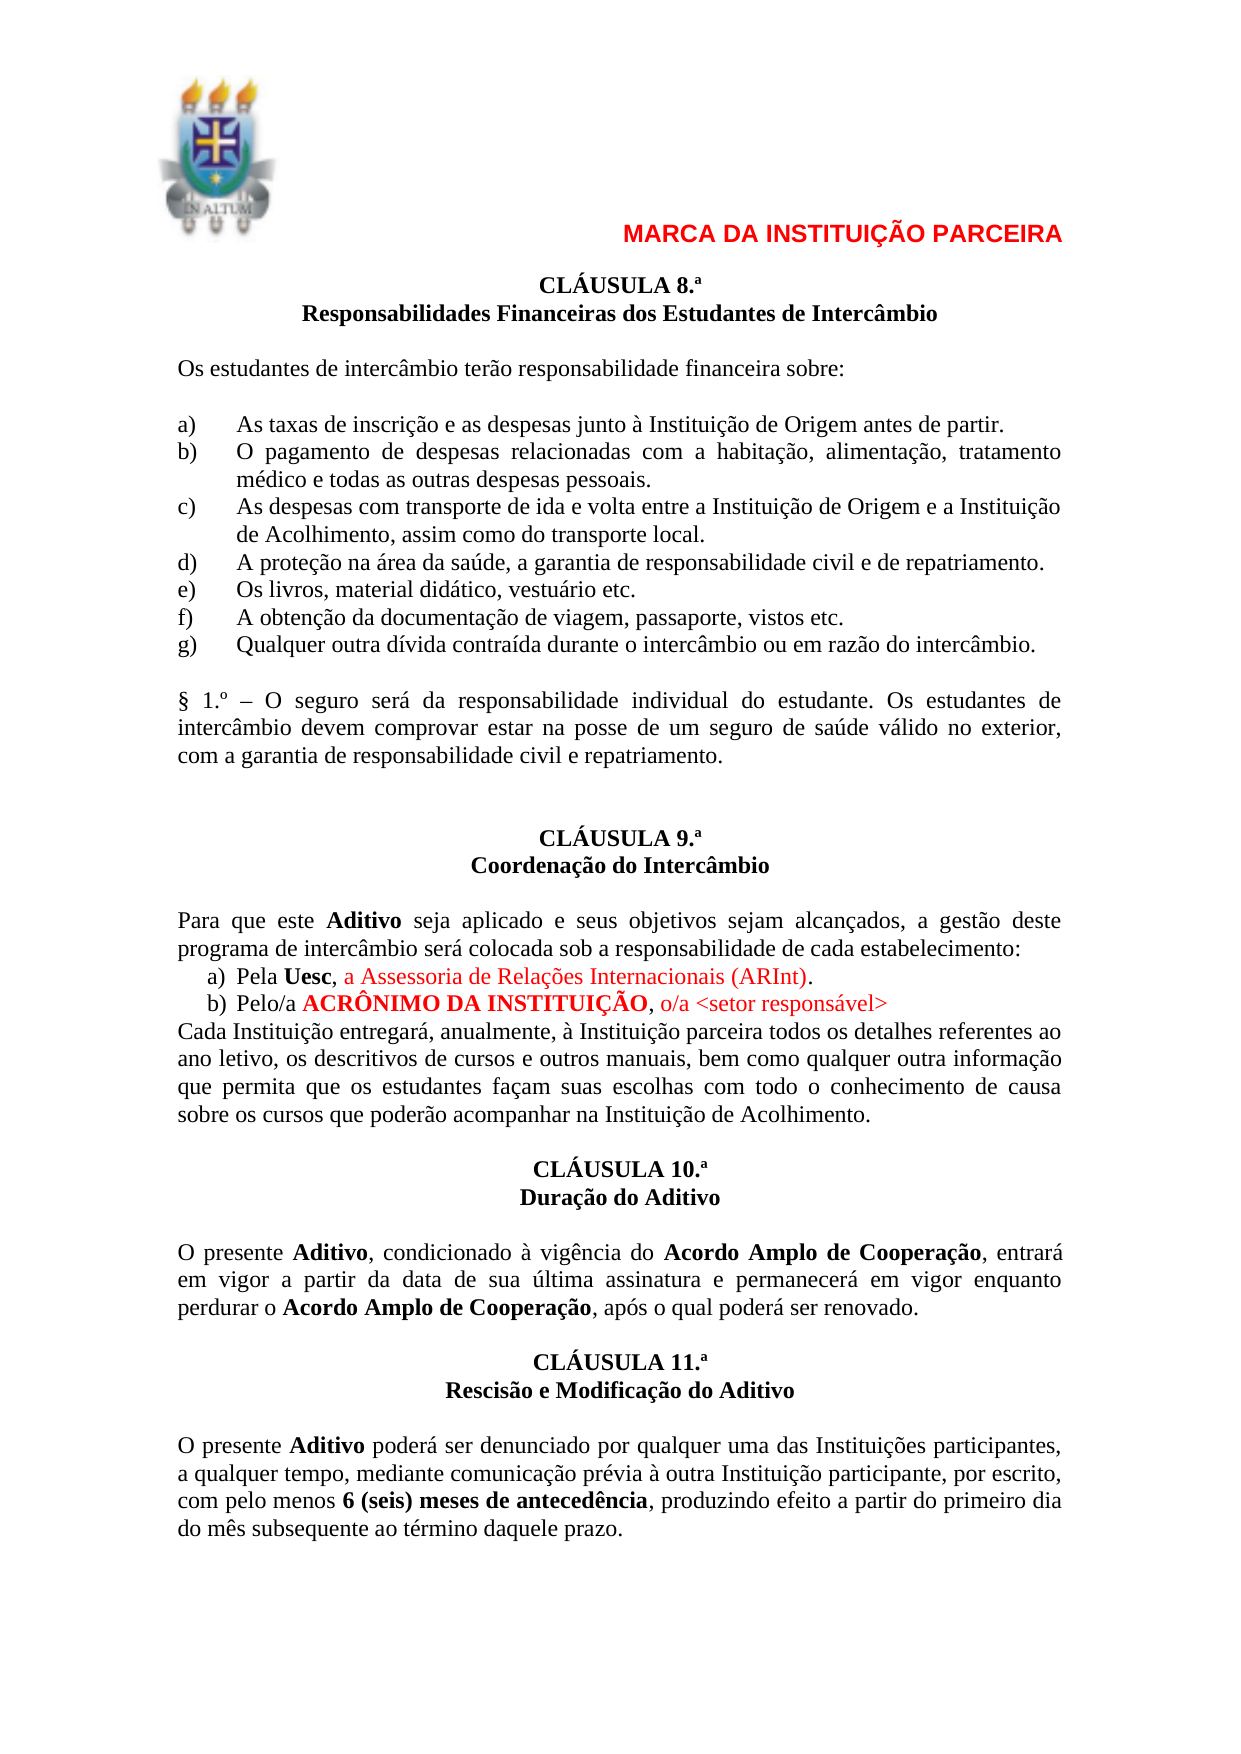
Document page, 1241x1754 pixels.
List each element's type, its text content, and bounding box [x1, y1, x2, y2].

list Qualquer outra dívida contraída durante o intercâmbio ou em razão do intercâmbio. [177, 630, 1063, 658]
text CLÁUSULA 9.ª [177, 824, 1063, 851]
text Rescisão e Modificação do Aditivo [177, 1376, 1063, 1403]
text Duração do Aditivo [177, 1182, 1063, 1210]
text a) Pela Uesc, a Assessoria de Relações Internacionais (ARInt). [207, 962, 1063, 989]
list O pagamento de despesas relacionadas com a habitação, alimentação, tratamento médico e todas as outras despesas pessoais. [177, 437, 1063, 492]
text Cada Instituição entregará, anualmente, à Instituição parceira todos os detalhes referentes ao ano letivo, os descritivos de cursos e outros manuais, bem como qualquer outra informação que permita que os estudantes façam suas escolhas com todo o conhecimento de causa sobre os cursos que poderão acompanhar na Instituição de Acolhimento. [177, 1017, 1063, 1127]
text O presente Aditivo, condicionado à vigência do Acordo Amplo de Cooperação, entrará em vigor a partir da data de sua última assinatura e permanecerá em vigor enquanto perdurar o Acordo Amplo de Cooperação, após o qual poderá ser renovado. [177, 1238, 1063, 1321]
text b) Pelo/a ACRÔNIMO DA INSTITUIÇÃO, o/a <setor responsável> [207, 989, 1063, 1017]
text CLÁUSULA 10.ª [177, 1155, 1063, 1182]
text CLÁUSULA 8.ª [177, 272, 1063, 299]
list A proteção na área da saúde, a garantia de responsabilidade civil e de repatriamento. [177, 548, 1063, 575]
text CLÁUSULA 11.ª [177, 1348, 1063, 1376]
text Para que este Aditivo seja aplicado e seus objetivos sejam alcançados, a gestão deste programa de intercâmbio será colocada sob a responsabilidade de cada estabelecimento: [177, 906, 1063, 962]
text Responsabilidades Financeiras dos Estudantes de Intercâmbio [177, 299, 1063, 327]
list As despesas com transporte de ida e volta entre a Instituição de Origem e a Instituição de Acolhimento, assim como do transporte local. [177, 492, 1063, 548]
list As taxas de inscrição e as despesas junto à Instituição de Origem antes de partir. [177, 409, 1063, 437]
list Os livros, material didático, vestuário etc. [177, 575, 1063, 603]
list A obtenção da documentação de viagem, passaporte, vistos etc. [177, 603, 1063, 630]
text Coordenação do Intercâmbio [177, 851, 1063, 879]
text O presente Aditivo poderá ser denunciado por qualquer uma das Instituições participantes, a qualquer tempo, mediante comunicação prévia à outra Instituição participante, por escrito, com pelo menos 6 (seis) meses de antecedência, produzindo efeito a partir do primeiro dia do mês subsequente ao término daquele prazo. [177, 1431, 1063, 1541]
text § 1.º – O seguro será da responsabilidade individual do estudante. Os estudantes de intercâmbio devem comprovar estar na posse de um seguro de saúde válido no exterior, com a garantia de responsabilidade civil e repatriamento. [177, 686, 1063, 768]
text Os estudantes de intercâmbio terão responsabilidade financeira sobre: [177, 354, 1063, 382]
